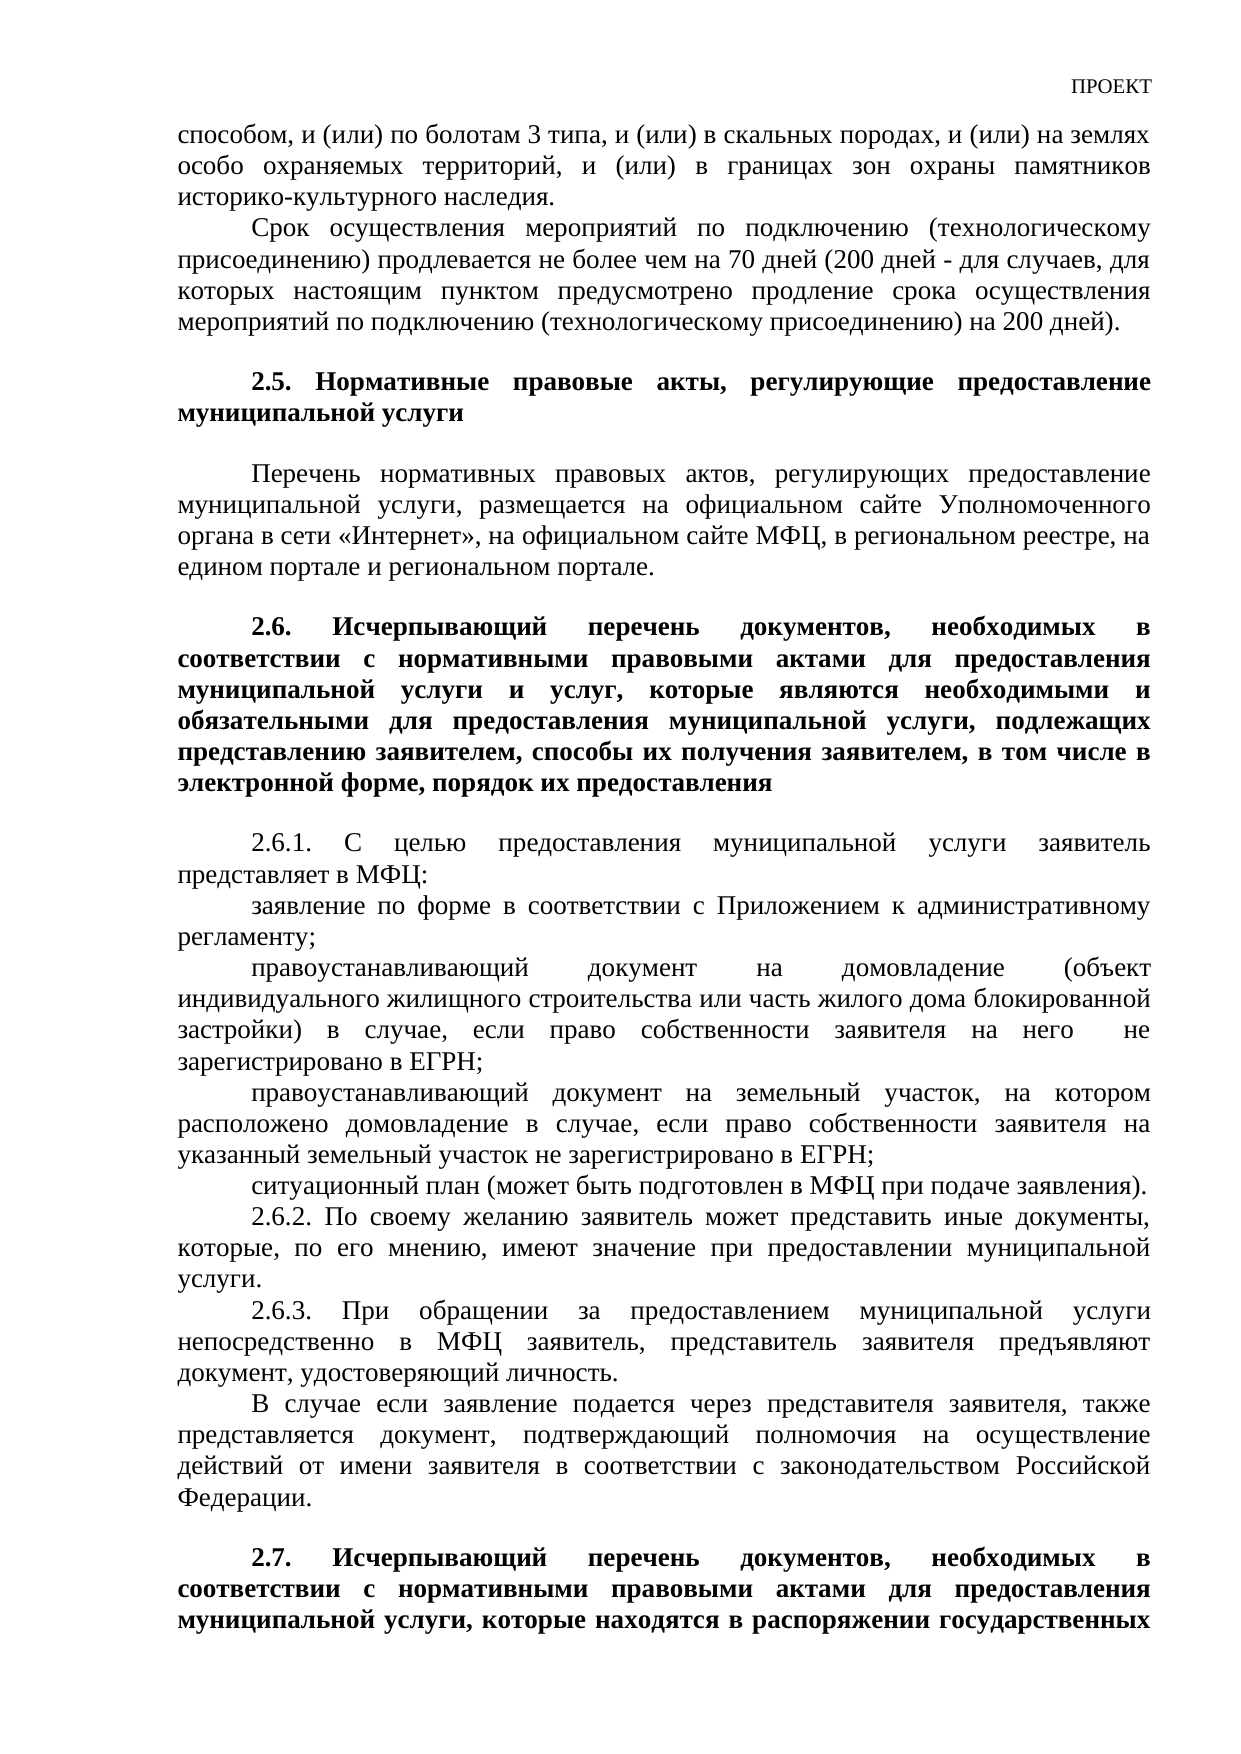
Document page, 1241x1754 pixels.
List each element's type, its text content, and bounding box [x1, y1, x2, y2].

text 2.6.3. При обращении за предоставлением муниципальной услуги непосредственно в МФЦ заявитель, представитель заявителя предъявляют документ, удостоверяющий личность. [177, 1294, 1152, 1387]
text 2.6. Исчерпывающий перечень документов, необходимых в соответствии с нормативными правовыми актами для предоставления муниципальной услуги и услуг, которые являются необходимыми и обязательными для предоставления муниципальной услуги, подлежащих представлению заявителем, способы их получения заявителем, в том числе в электронной форме, порядок их предоставления [177, 611, 1152, 797]
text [177, 118, 1152, 212]
text В случае если заявление подается через представителя заявителя, также представляется документ, подтверждающий полномочия на осуществление действий от имени заявителя в соответствии с законодательством Российской Федерации. [177, 1387, 1152, 1512]
text заявление по форме в соответствии с Приложением к административному регламенту; [177, 889, 1152, 951]
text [177, 1541, 1152, 1634]
text Перечень нормативных правовых актов, регулирующих предоставление муниципальной услуги, размещается на официальном сайте Уполномоченного органа в сети «Интернет», на официальном сайте МФЦ, в региональном реестре, на едином портале и региональном портале. [177, 457, 1152, 581]
text 2.5. Нормативные правовые акты, регулирующие предоставление муниципальной услуги [177, 365, 1152, 428]
text 2.6.2. По своему желанию заявитель может представить иные документы, которые, по его мнению, имеют значение при предоставлении муниципальной услуги. [177, 1200, 1152, 1294]
text Срок осуществления мероприятий по подключению (технологическому присоединению) продлевается не более чем на 70 дней (200 дней - для случаев, для которых настоящим пунктом предусмотрено продление срока осуществления мероприятий по подключению (технологическому присоединению) на 200 дней). [177, 212, 1152, 336]
text 2.6.1. С целью предоставления муниципальной услуги заявитель представляет в МФЦ: [177, 827, 1152, 889]
text правоустанавливающий документ на земельный участок, на котором расположено домовладение в случае, если право собственности заявителя на указанный земельный участок не зарегистрировано в ЕГРН; [177, 1076, 1152, 1169]
text правоустанавливающий документ на домовладение (объект индивидуального жилищного строительства или часть жилого дома блокированной застройки) в случае, если право собственности заявителя на него не зарегистрировано в ЕГРН; [177, 951, 1152, 1076]
text ситуационный план (может быть подготовлен в МФЦ при подаче заявления). [177, 1169, 1152, 1200]
